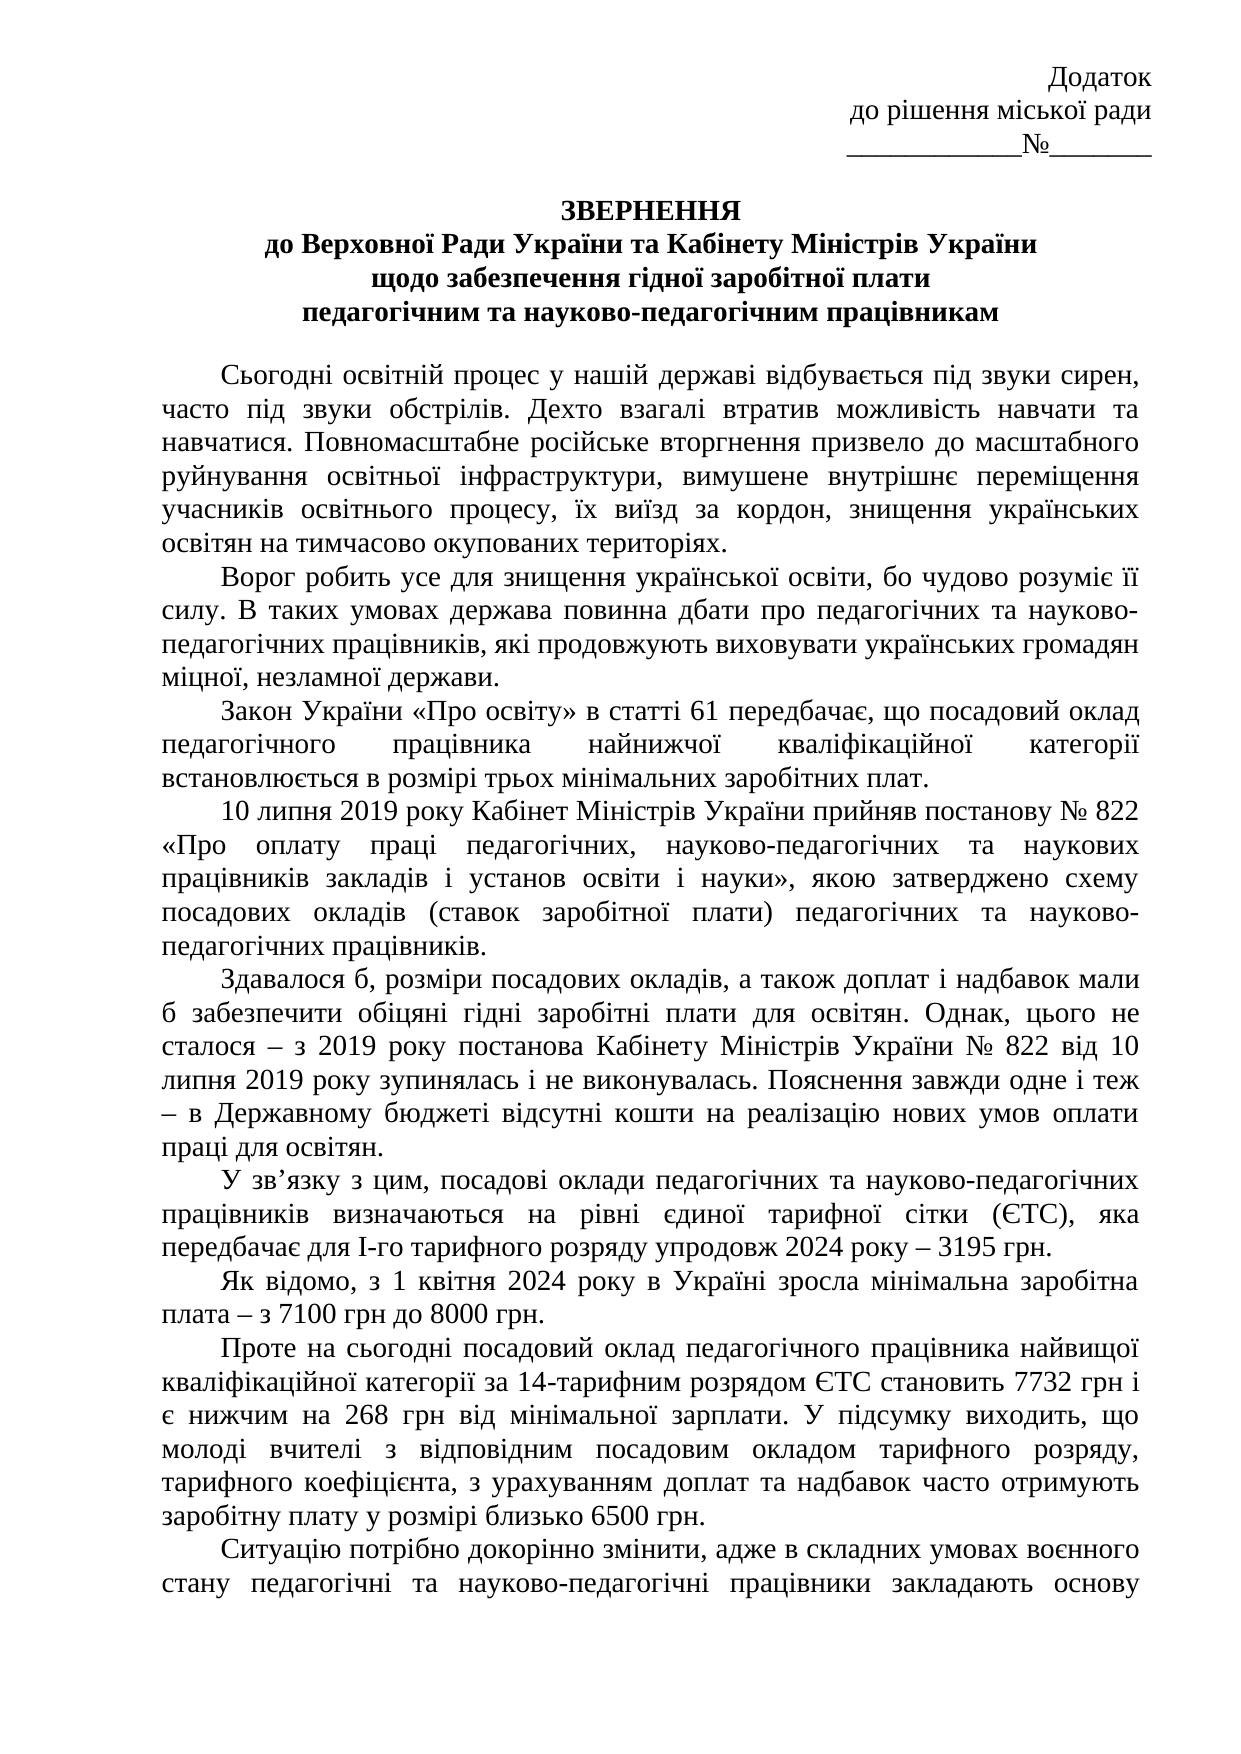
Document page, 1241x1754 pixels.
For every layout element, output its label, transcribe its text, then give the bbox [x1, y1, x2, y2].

text до рішення міської ради [150, 92, 1151, 126]
text Сьогодні освітній процес у нашій державі відбувається під звуки сирен, часто під звуки обстрілів. Дехто взагалі втратив можливість навчати та навчатися. Повномасштабне російське вторгнення призвело до масштабного руйнування освітньої інфраструктури, вимушене внутрішнє переміщення учасників освітнього процесу, їх виїзд за кордон, знищення українських освітян на тимчасово окупованих територіях. [161, 357, 1140, 559]
text ____________№_______ [150, 126, 1151, 159]
text Як відомо, з 1 квітня 2024 року в Україні зросла мінімальна заробітна плата – з 7100 грн до 8000 грн. [161, 1263, 1140, 1330]
text Ворог робить усе для знищення української освіти, бо чудово розуміє її силу. В таких умовах держава повинна дбати про педагогічних та науково-педагогічних працівників, які продовжують виховувати українських громадян міцної, незламної держави. [161, 559, 1140, 693]
text Додаток [150, 59, 1151, 92]
text Закон України «Про освіту» в статті 61 передбачає, що посадовий оклад педагогічного працівника найнижчої кваліфікаційної категорії встановлюється в розмірі трьох мінімальних заробітних плат. [161, 693, 1140, 793]
text У зв’язку з цим, посадові оклади педагогічних та науково-педагогічних працівників визначаються на рівні єдиної тарифної сітки (ЄТС), яка передбачає для І-го тарифного розряду упродовж 2024 року – 3195 грн. [161, 1162, 1140, 1263]
title ЗВЕРНЕННЯ [150, 193, 1151, 227]
title до Верховної Ради України та Кабінету Міністрів України [150, 227, 1151, 260]
title педагогічним та науково-педагогічним працівникам [150, 294, 1151, 327]
text 10 липня 2019 року Кабінет Міністрів України прийняв постанову № 822 «Про оплату праці педагогічних, науково-педагогічних та наукових працівників закладів і установ освіти і науки», якою затверджено схему посадових окладів (ставок заробітної плати) педагогічних та науково-педагогічних працівників. [161, 793, 1140, 961]
title щодо забезпечення гідної заробітної плати [150, 260, 1151, 294]
text Проте на сьогодні посадовий оклад педагогічного працівника найвищої кваліфікаційної категорії за 14-тарифним розрядом ЄТС становить 7732 грн і є нижчим на 268 грн від мінімальної зарплати. У підсумку виходить, що молоді вчителі з відповідним посадовим окладом тарифного розряду, тарифного коефіцієнта, з урахуванням доплат та надбавок часто отримують заробітну плату у розмірі близько 6500 грн. [161, 1330, 1140, 1531]
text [161, 1531, 1141, 1598]
text Здавалося б, розміри посадових окладів, а також доплат і надбавок мали б забезпечити обіцяні гідні заробітні плати для освітян. Однак, цього не сталося – з 2019 року постанова Кабінету Міністрів України № 822 від 10 липня 2019 року зупинялась і не виконувалась. Пояснення завжди одне і теж – в Державному бюджеті відсутні кошти на реалізацію нових умов оплати праці для освітян. [161, 961, 1140, 1162]
